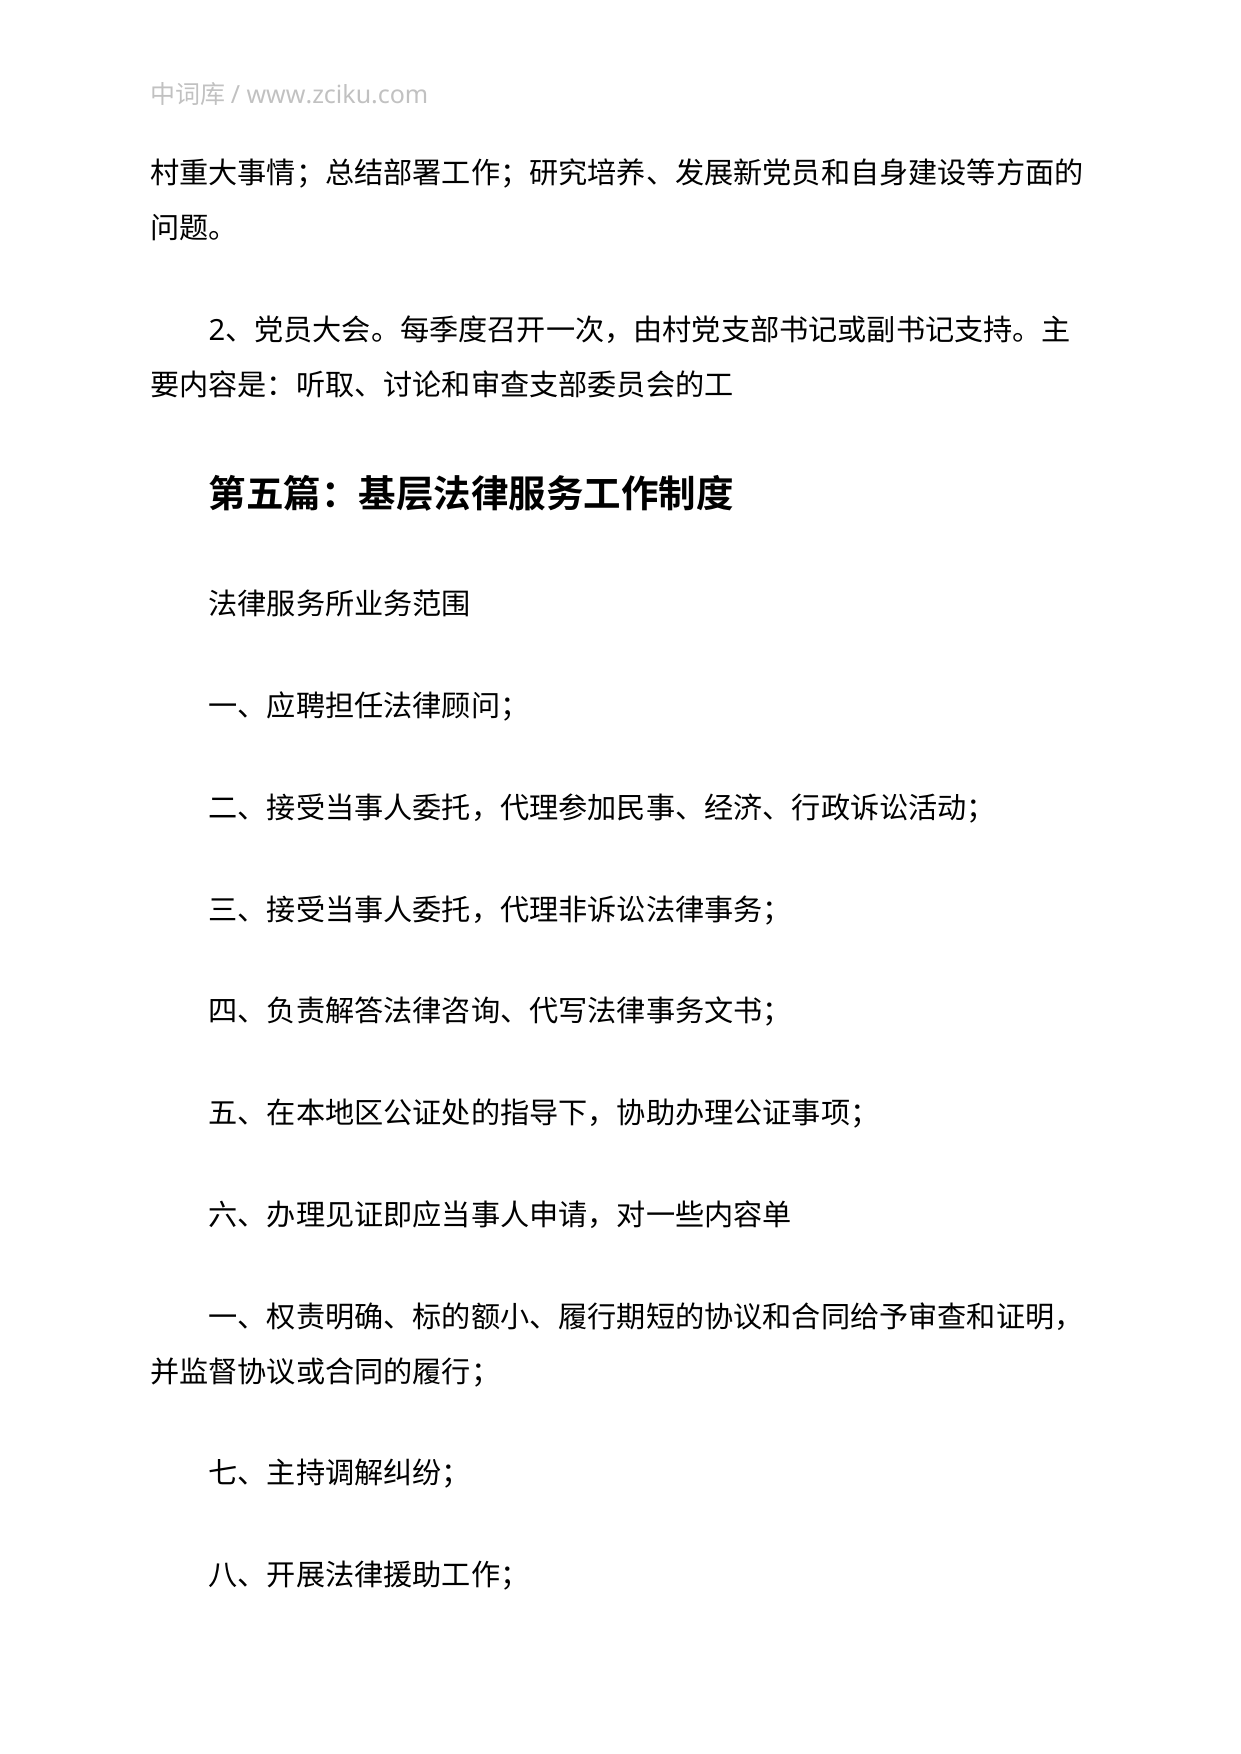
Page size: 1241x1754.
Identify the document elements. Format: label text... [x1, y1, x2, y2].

text 四、负责解答法律咨询、代写法律事务文书； [150, 988, 1090, 1030]
text 八、开展法律援助工作； [150, 1552, 1090, 1594]
text 2、党员大会。每季度召开一次，由村党支部书记或副书记支持。主要内容是：听取、讨论和审查支部委员会的工 [150, 307, 1090, 404]
text 一、应聘担任法律顾问； [150, 683, 1090, 725]
text 法律服务所业务范围 [150, 581, 1090, 623]
text 三、接受当事人委托，代理非诉讼法律事务； [150, 886, 1090, 928]
text 六、办理见证即应当事人申请，对一些内容单 [150, 1191, 1090, 1234]
text 一、权责明确、标的额小、履行期短的协议和合同给予审查和证明，并监督协议或合同的履行； [150, 1293, 1090, 1390]
text 二、接受当事人委托，代理参加民事、经济、行政诉讼活动； [150, 784, 1090, 827]
text 五、在本地区公证处的指导下，协助办理公证事项； [150, 1090, 1090, 1132]
text 七、主持调解纠纷； [150, 1450, 1090, 1492]
text 第五篇：基层法律服务工作制度 [150, 463, 1090, 518]
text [150, 150, 1090, 247]
